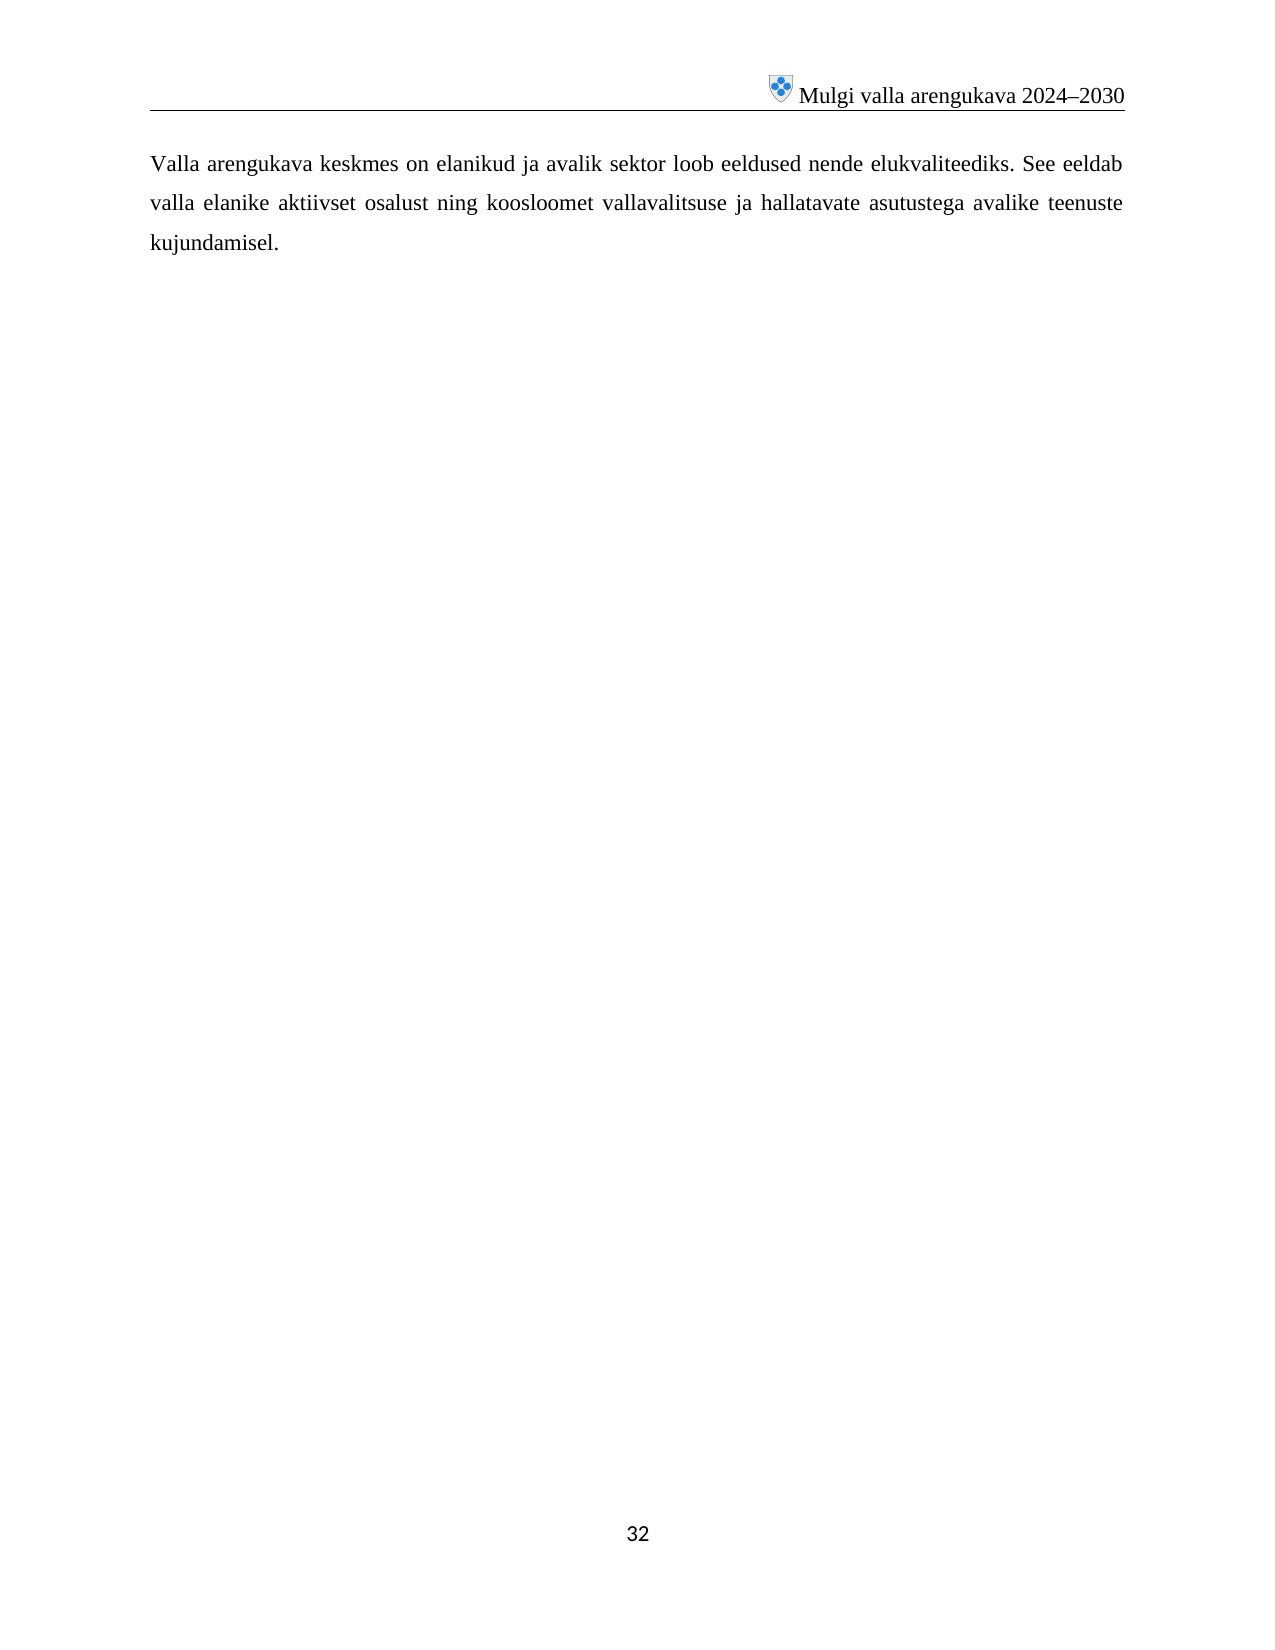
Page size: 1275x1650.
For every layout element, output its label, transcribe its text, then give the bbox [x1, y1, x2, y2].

text Valla arengukava keskmes on elanikud ja avalik sektor loob eeldused nende elukvaliteediks. See eeldab valla elanike aktiivset osalust ning koosloomet vallavalitsuse ja hallatavate asutustega avalike teenuste kujundamisel. [150, 150, 1125, 255]
picture [768, 75, 794, 103]
